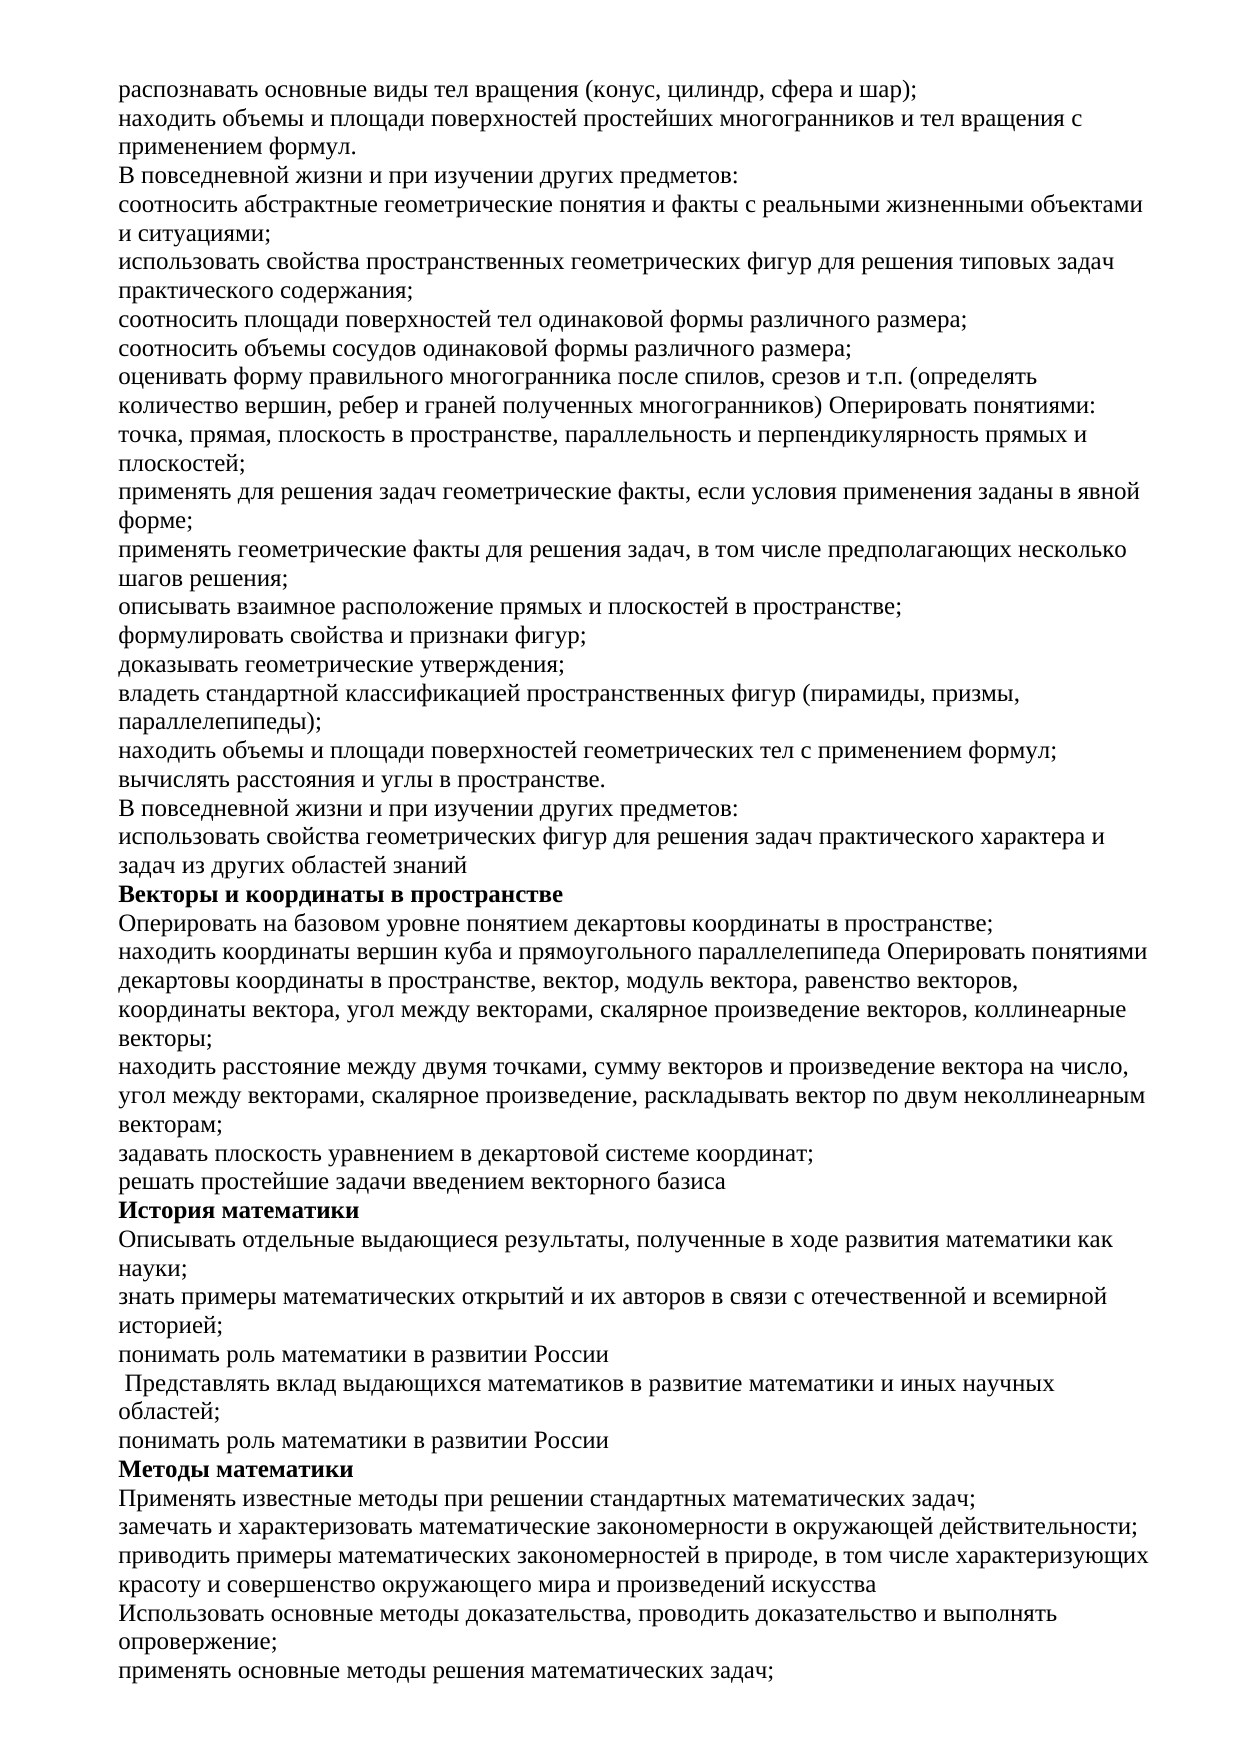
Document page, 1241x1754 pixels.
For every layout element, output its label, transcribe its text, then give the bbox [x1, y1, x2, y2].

text В повседневной жизни и при изучении других предметов: [118, 793, 1152, 821]
text понимать роль математики в развитии России [118, 1339, 1152, 1368]
text Описывать отдельные выдающиеся результаты, полученные в ходе развития математики как науки; [118, 1224, 1152, 1281]
text применять для решения задач геометрические факты, если условия применения заданы в явной форме; [118, 476, 1152, 534]
text Методы математики [118, 1454, 1152, 1483]
text соотносить объемы сосудов одинаковой формы различного размера; [118, 333, 1152, 361]
text решать простейшие задачи введением векторного базиса [118, 1166, 1152, 1195]
text замечать и характеризовать математические закономерности в окружающей действительности; [118, 1511, 1152, 1540]
text знать примеры математических открытий и их авторов в связи с отечественной и всемирной историей; [118, 1281, 1152, 1339]
text вычислять расстояния и углы в пространстве. [118, 764, 1152, 793]
text применять основные методы решения математических задач; [118, 1655, 1152, 1684]
text описывать взаимное расположение прямых и плоскостей в пространстве; [118, 591, 1152, 620]
text понимать роль математики в развитии России [118, 1425, 1152, 1454]
text применять геометрические факты для решения задач, в том числе предполагающих несколько шагов решения; [118, 534, 1152, 591]
text Оперировать на базовом уровне понятием декартовы координаты в пространстве; [118, 908, 1152, 936]
text задавать плоскость уравнением в декартовой системе координат; [118, 1138, 1152, 1166]
text оценивать форму правильного многогранника после спилов, срезов и т.п. (определять количество вершин, ребер и граней полученных многогранников) Оперировать понятиями: [118, 361, 1152, 419]
text точка, прямая, плоскость в пространстве, параллельность и перпендикулярность прямых и плоскостей; [118, 419, 1152, 476]
text находить расстояние между двумя точками, сумму векторов и произведение вектора на число, угол между векторами, скалярное произведение, раскладывать вектор по двум неколлинеарным векторам; [118, 1051, 1152, 1138]
text соотносить площади поверхностей тел одинаковой формы различного размера; [118, 304, 1152, 333]
text соотносить абстрактные геометрические понятия и факты с реальными жизненными объектами и ситуациями; [118, 189, 1152, 246]
text использовать свойства геометрических фигур для решения задач практического характера и задач из других областей знаний [118, 821, 1152, 879]
text находить объемы и площади поверхностей простейших многогранников и тел вращения с применением формул. [118, 103, 1152, 160]
text владеть стандартной классификацией пространственных фигур (пирамиды, призмы, параллелепипеды); [118, 678, 1152, 735]
text Использовать основные методы доказательства, проводить доказательство и выполнять опровержение; [118, 1598, 1152, 1655]
text распознавать основные виды тел вращения (конус, цилиндр, сфера и шар); [118, 74, 1152, 103]
text находить координаты вершин куба и прямоугольного параллелепипеда Оперировать понятиями декартовы координаты в пространстве, вектор, модуль вектора, равенство векторов, координаты вектора, угол между векторами, скалярное произведение векторов, коллинеарные векторы; [118, 936, 1152, 1051]
text формулировать свойства и признаки фигур; [118, 620, 1152, 649]
text В повседневной жизни и при изучении других предметов: [118, 160, 1152, 189]
text История математики [118, 1195, 1152, 1224]
text Применять известные методы при решении стандартных математических задач; [118, 1483, 1152, 1511]
text находить объемы и площади поверхностей геометрических тел с применением формул; [118, 735, 1152, 764]
text Векторы и координаты в пространстве [118, 879, 1152, 908]
text Представлять вклад выдающихся математиков в развитие математики и иных научных областей; [118, 1368, 1152, 1425]
text доказывать геометрические утверждения; [118, 649, 1152, 678]
text использовать свойства пространственных геометрических фигур для решения типовых задач практического содержания; [118, 246, 1152, 304]
text приводить примеры математических закономерностей в природе, в том числе характеризующих красоту и совершенство окружающего мира и произведений искусства [118, 1540, 1152, 1598]
